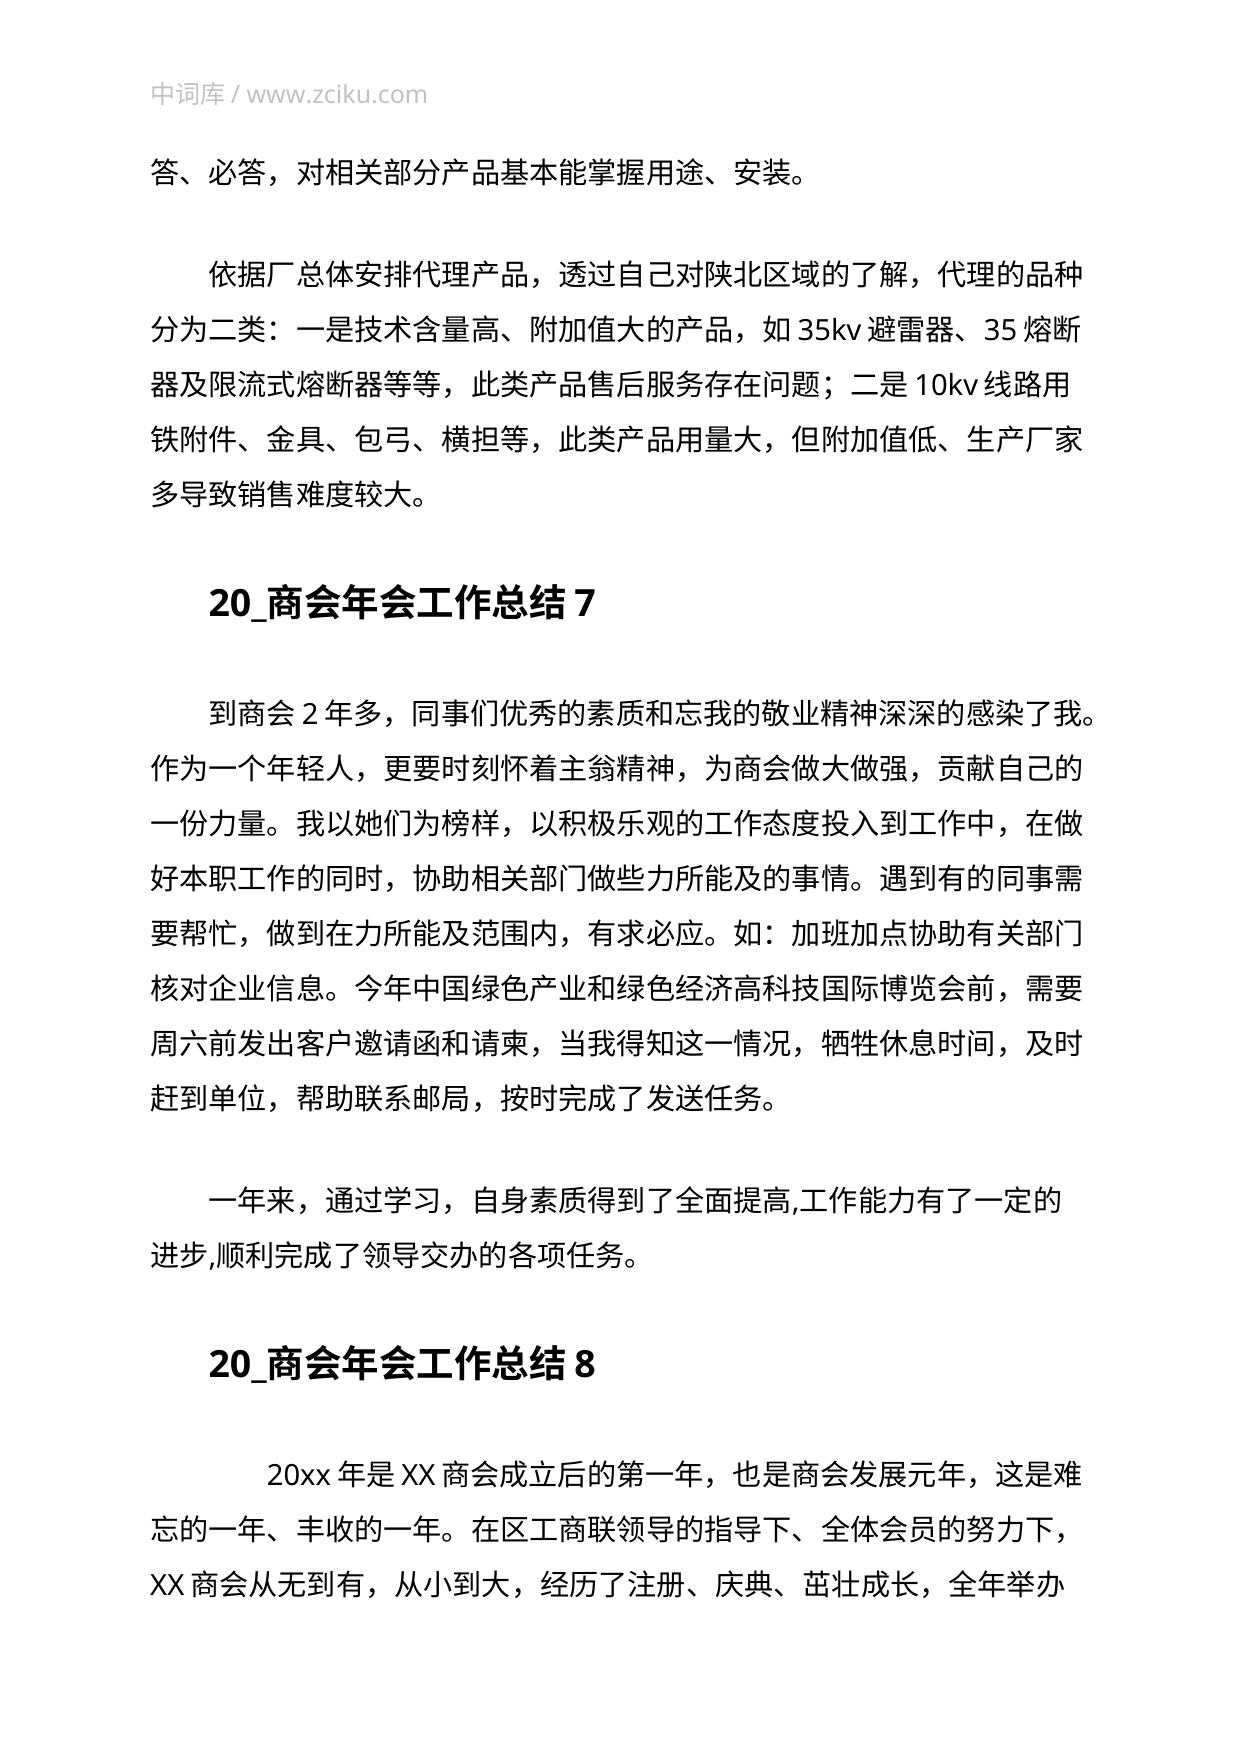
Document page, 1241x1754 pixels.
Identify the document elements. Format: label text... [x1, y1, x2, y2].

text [150, 1452, 1090, 1604]
text 依据厂总体安排代理产品，透过自己对陕北区域的了解，代理的品种分为二类：一是技术含量高、附加值大的产品，如35kv避雷器、35熔断器及限流式熔断器等等，此类产品售后服务存在问题；二是10kv线路用铁附件、金具、包弓、横担等，此类产品用量大，但附加值低、生产厂家多导致销售难度较大。 [150, 252, 1090, 514]
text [150, 150, 1090, 192]
text 20_商会年会工作总结8 [150, 1334, 1090, 1388]
text 一年来，通过学习，自身素质得到了全面提高,工作能力有了一定的进步,顺利完成了领导交办的各项任务。 [150, 1177, 1090, 1274]
text 20_商会年会工作总结7 [150, 573, 1090, 628]
text 到商会2年多，同事们优秀的素质和忘我的敬业精神深深的感染了我。作为一个年轻人，更要时刻怀着主翁精神，为商会做大做强，贡献自己的一份力量。我以她们为榜样，以积极乐观的工作态度投入到工作中，在做好本职工作的同时，协助相关部门做些力所能及的事情。遇到有的同事需要帮忙，做到在力所能及范围内，有求必应。如：加班加点协助有关部门核对企业信息。今年中国绿色产业和绿色经济高科技国际博览会前，需要周六前发出客户邀请函和请柬，当我得知这一情况，牺牲休息时间，及时赶到单位，帮助联系邮局，按时完成了发送任务。 [150, 691, 1090, 1118]
